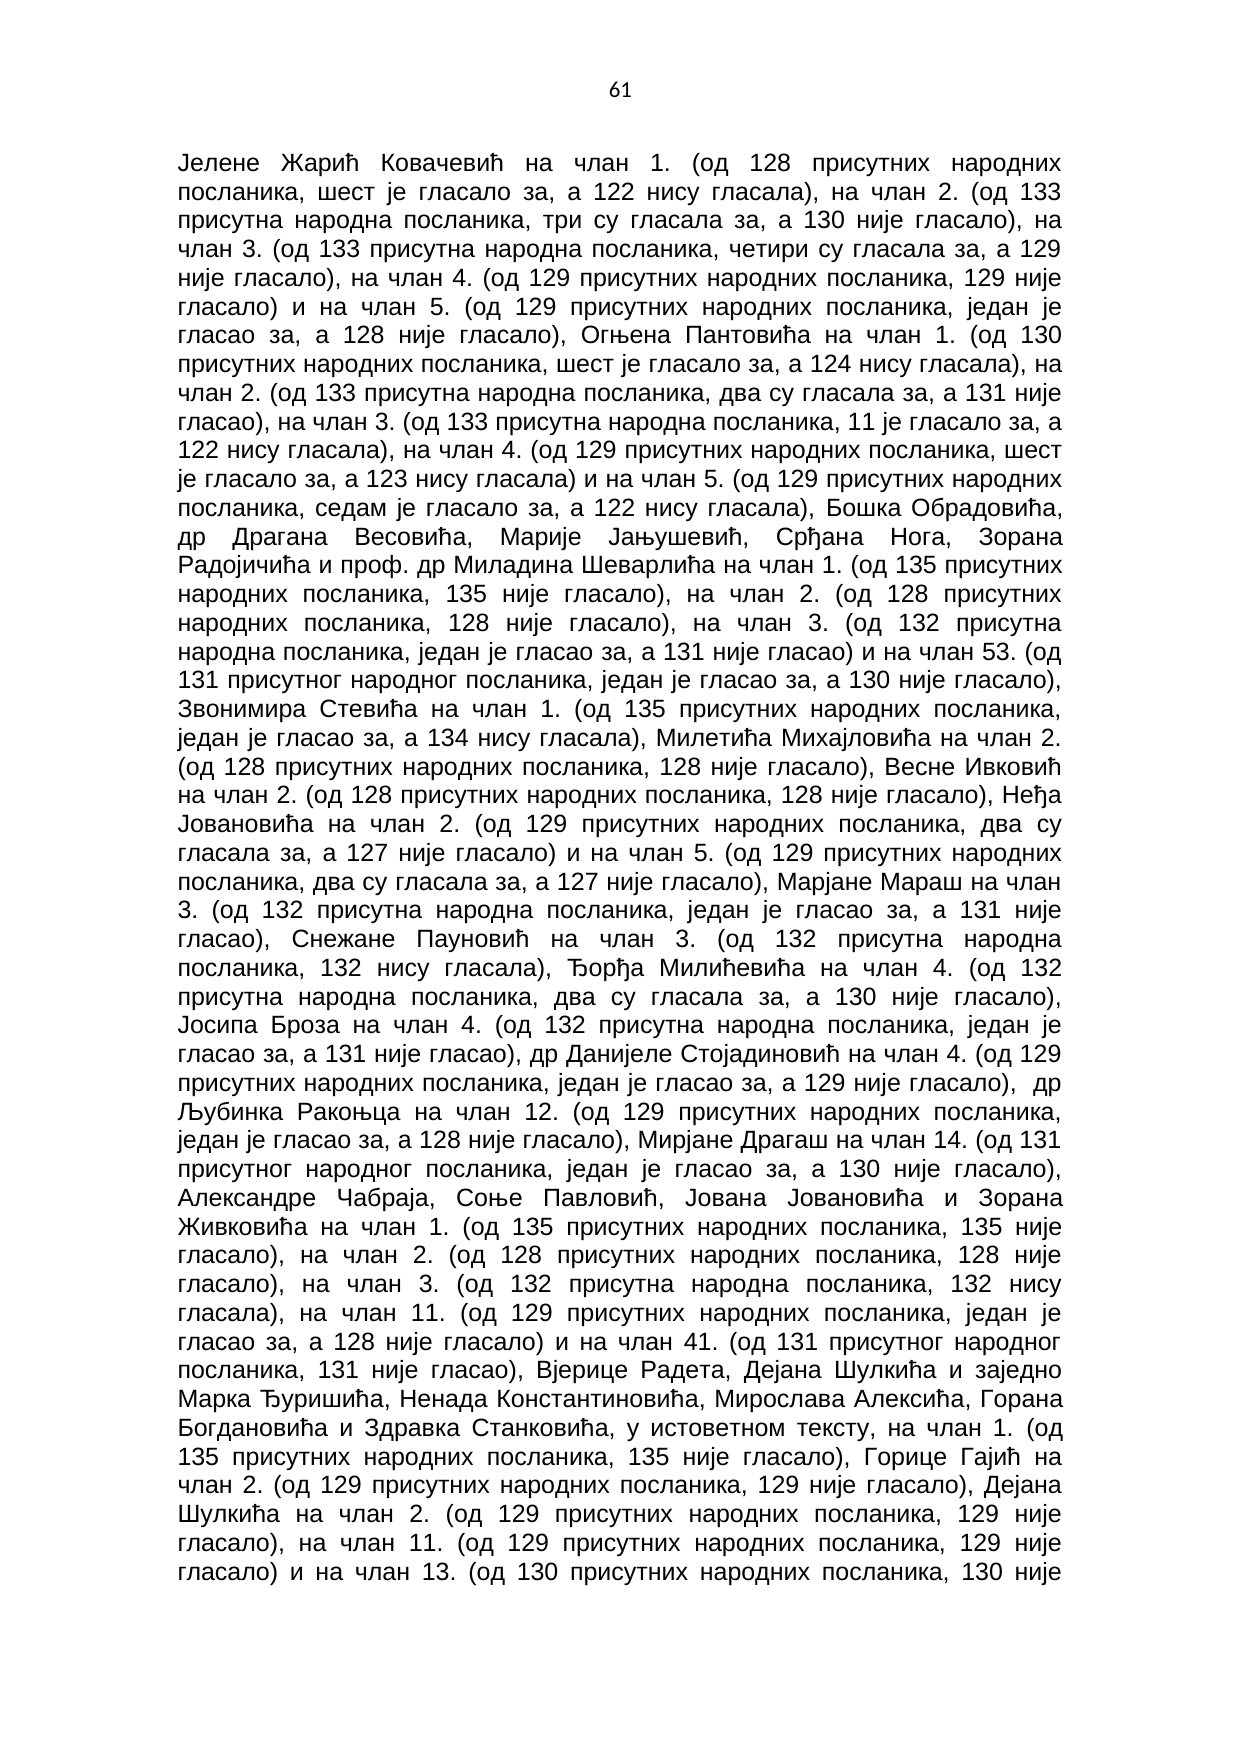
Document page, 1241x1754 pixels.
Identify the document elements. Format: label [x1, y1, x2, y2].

text [177, 148, 1063, 1585]
